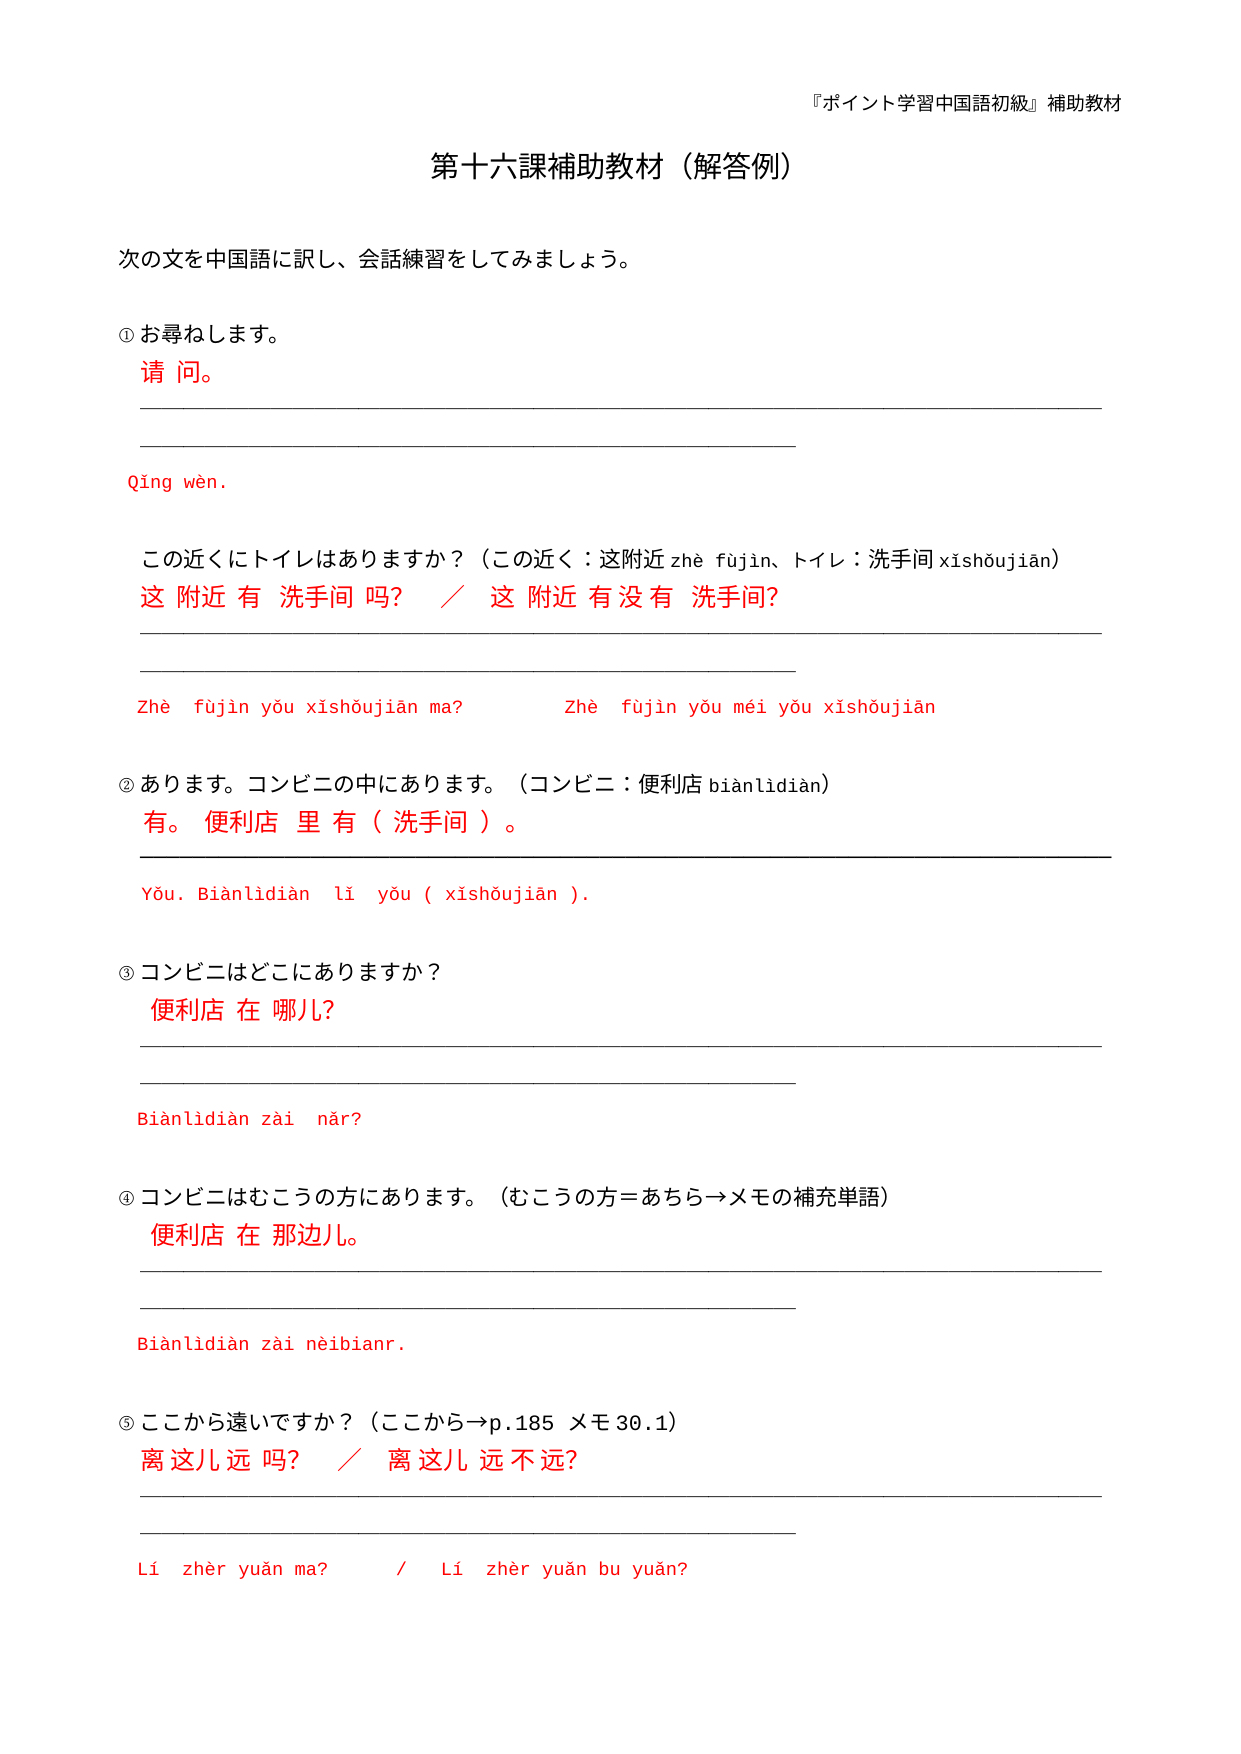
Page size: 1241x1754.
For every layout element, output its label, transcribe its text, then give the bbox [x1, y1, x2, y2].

text ────────────────────────────────────────────────────────────────────────── [118, 389, 1122, 464]
text Biànlìdiàn zài nèibianr. [118, 1327, 1122, 1364]
text Zhè fùjìn yǒu xǐshǒujiān ma? Zhè fùjìn yǒu méi yǒu xǐshǒujiān [118, 689, 1122, 727]
text この近くにトイレはありますか？（この近く：这附近 zhè fùjìn、トイレ：洗手间 xǐshǒujiān） [118, 539, 1122, 577]
text ────────────────────────────────────────────────────────────────────────── [118, 614, 1122, 689]
text ────────────────────────────────────────────────────────────────────────── [118, 1252, 1122, 1327]
text 次の文を中国語に訳し、会話練習をしてみましょう。 [118, 239, 1122, 277]
text 离 这儿 远 吗？ ／ 离 这儿 远 不 远？ [118, 1439, 1122, 1477]
text ③コンビニはどこにありますか？ [118, 952, 1122, 989]
text 便利店 在 那边儿。 [118, 1214, 1122, 1252]
text 有。 便利店 里 有（ 洗手间 ）。 [118, 802, 1122, 839]
text ────────────────────────────────────────────────────────────────────────── [118, 1027, 1122, 1102]
text ④コンビニはむこうの方にあります。（むこうの方＝あちら→メモの補充単語） [118, 1177, 1122, 1214]
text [118, 1477, 1122, 1552]
text ⑤ここから遠いですか？（ここから→p.185 メモ30.1） [118, 1402, 1122, 1439]
text ────────────────────────────────────────────────────────────────────────── [118, 839, 1122, 877]
text 请 问。 [118, 352, 1122, 389]
text 这 附近 有 洗手间 吗？ ／ 这 附近 有 没 有 洗手间？ [118, 577, 1122, 614]
text ②あります。コンビニの中にあります。（コンビニ：便利店 biànlìdiàn） [118, 764, 1122, 802]
text Lí zhèr yuǎn ma? / Lí zhèr yuǎn bu yuǎn? [118, 1552, 1122, 1589]
text Yǒu. Biànlìdiàn lǐ yǒu ( xǐshǒujiān ). [118, 877, 1122, 914]
text 便利店 在 哪儿？ [118, 989, 1122, 1027]
text ①お尋ねします。 [118, 314, 1122, 352]
text Qǐng wèn. [118, 464, 1122, 502]
text Biànlìdiàn zài nǎr? [118, 1102, 1122, 1139]
text 第十六課補助教材（解答例） [118, 127, 1122, 202]
